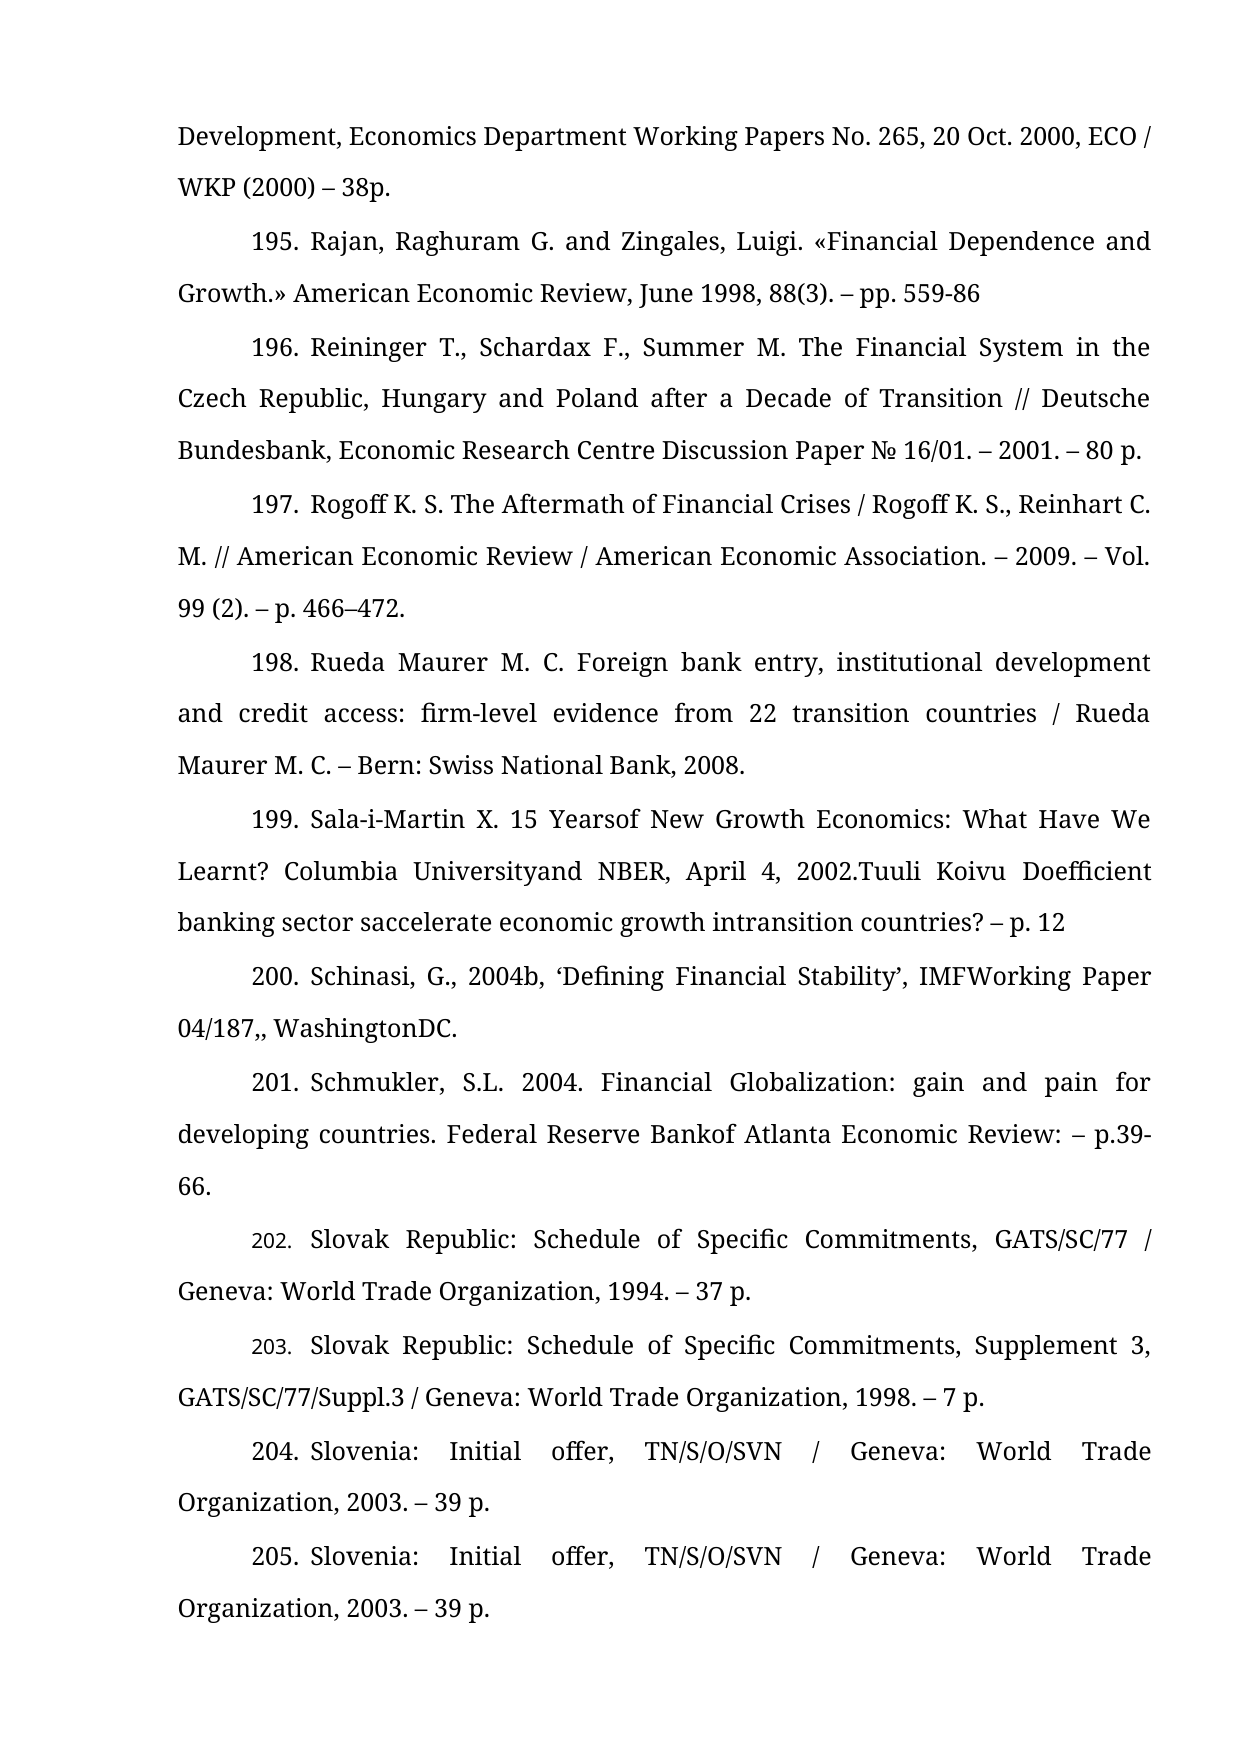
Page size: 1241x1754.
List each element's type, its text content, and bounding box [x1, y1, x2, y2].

list Sala-i-Martin X. 15 Yearsof New Growth Economics: What Have We Learnt? Columbia Universityand NBER, April 4, 2002.Tuuli Koivu Doefficient banking sector saccelerate economic growth intransition countries? – p. 12 [177, 802, 1152, 939]
list Rueda Maurer M. C. Foreign bank entry, institutional development and credit access: firm-level evidence from 22 transition countries / Rueda Maurer M. C. – Bern: Swiss National Bank, 2008. [177, 644, 1152, 782]
list Slovenia: Initial offer, TN/S/O/SVN / Geneva: World Trade Organization, 2003. – 39 p. [177, 1433, 1152, 1519]
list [177, 118, 1152, 204]
list Rogoff K. S. The Aftermath of Financial Crises / Rogoff K. S., Reinhart C. M. // American Economic Review / American Economic Association. – 2009. – Vol. 99 (2). – p. 466–472. [177, 487, 1152, 624]
list Reininger T., Schardax F., Summer M. The Financial System in the Czech Republic, Hungary and Poland after a Decade of Transition // Deutsche Bundesbank, Economic Research Centre Discussion Paper № 16/01. – 2001. – 80 р. [177, 329, 1152, 467]
list Rajan, Raghuram G. and Zingales, Luigi. «Financial Dependence and Growth.» American Economic Review, June 1998, 88(3). – pp. 559-86 [177, 224, 1152, 309]
list Slovak Republic: Schedule of Specific Commitments, Supplement 3, GATS/SC/77/Suppl.3 / Geneva: World Trade Organization, 1998. – 7 p. [177, 1328, 1152, 1413]
list Slovenia: Initial offer, TN/S/O/SVN / Geneva: World Trade Organization, 2003. – 39 p. [177, 1539, 1152, 1625]
list Schmukler, S.L. 2004. Financial Globalization: gain and pain for developing countries. Federal Reserve Bankof Atlanta Economic Review: – p.39-66. [177, 1064, 1152, 1202]
list Schinasi, G., 2004b, ‘Defining Financial Stability’, IMFWorking Paper 04/187,, WashingtonDC. [177, 959, 1152, 1045]
list Slovak Republic: Schedule of Specific Commitments, GATS/SC/77 / Geneva: World Trade Organization, 1994. – 37 p. [177, 1222, 1152, 1308]
